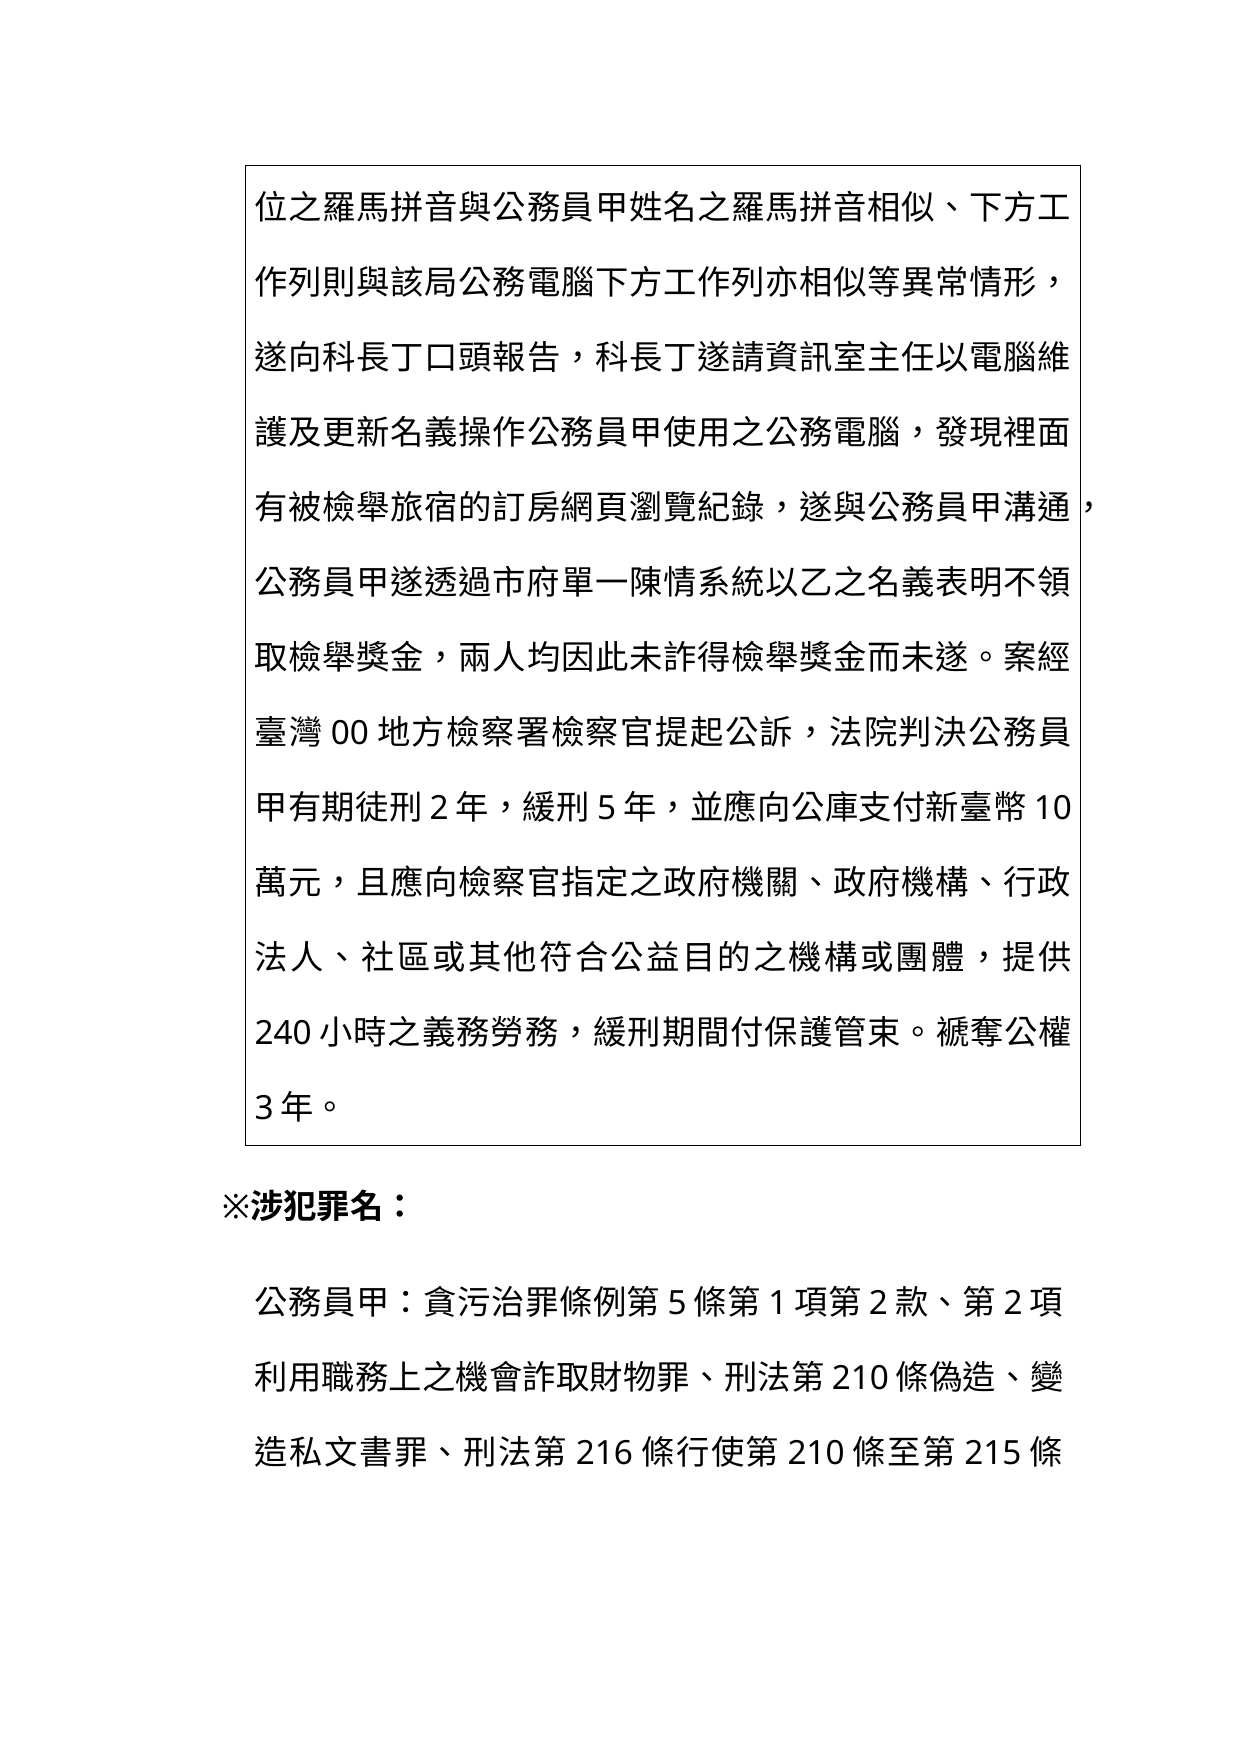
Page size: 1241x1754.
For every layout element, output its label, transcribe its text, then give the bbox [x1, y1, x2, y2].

text ※涉犯罪名： [187, 1167, 1063, 1242]
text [254, 1262, 1063, 1487]
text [246, 166, 1080, 1145]
